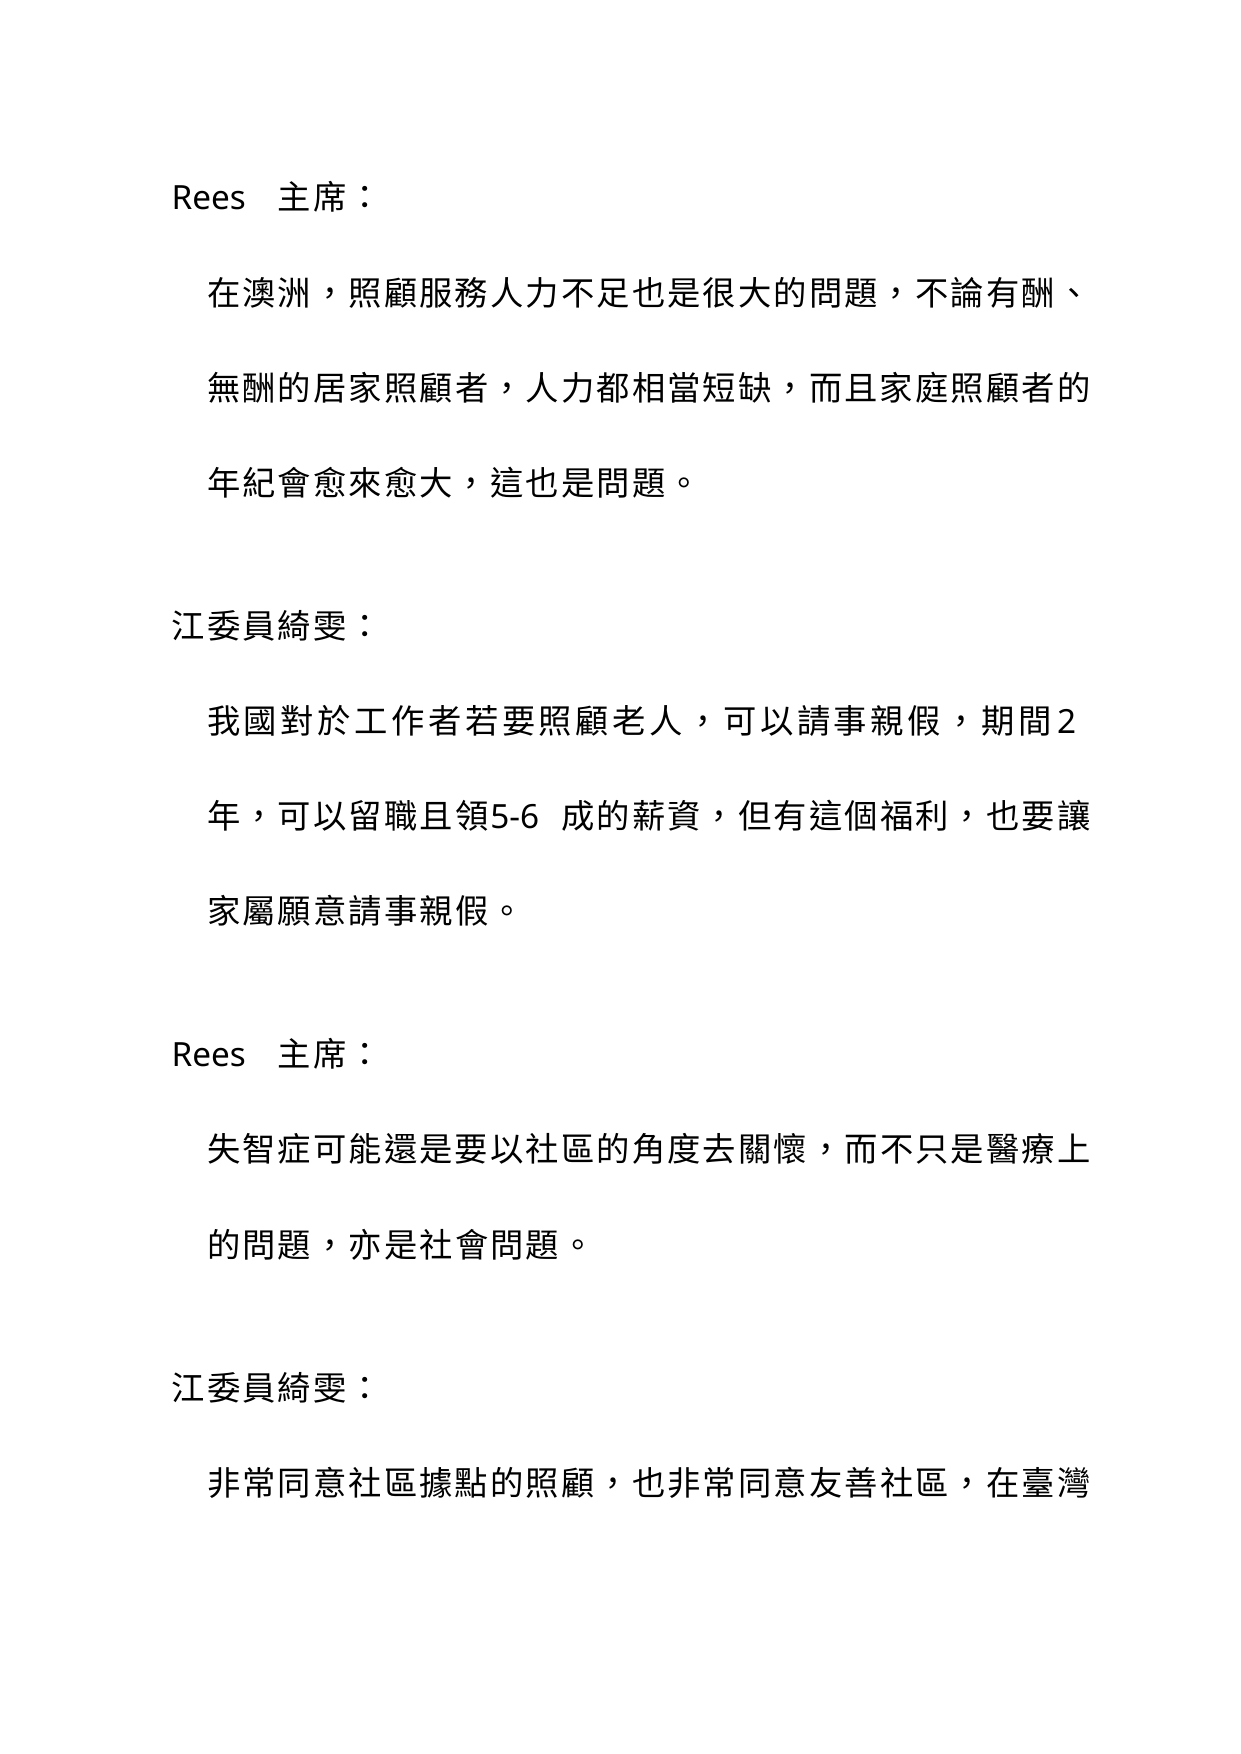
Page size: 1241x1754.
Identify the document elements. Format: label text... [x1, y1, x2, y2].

text 江委員綺雯： [171, 1338, 1092, 1433]
text 我國對於工作者若要照顧老人，可以請事親假，期間2年，可以留職且領5-6成的薪資，但有這個福利，也要讓家屬願意請事親假。 [201, 671, 1092, 957]
text 失智症可能還是要以社區的角度去關懷，而不只是醫療上的問題，亦是社會問題。 [201, 1100, 1092, 1290]
text Rees主席： [171, 1004, 1092, 1100]
text 江委員綺雯： [171, 576, 1092, 671]
text Rees主席： [171, 148, 1092, 243]
text 在澳洲，照顧服務人力不足也是很大的問題，不論有酬、無酬的居家照顧者，人力都相當短缺，而且家庭照顧者的年紀會愈來愈大，這也是問題。 [201, 243, 1092, 528]
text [201, 1433, 1092, 1528]
